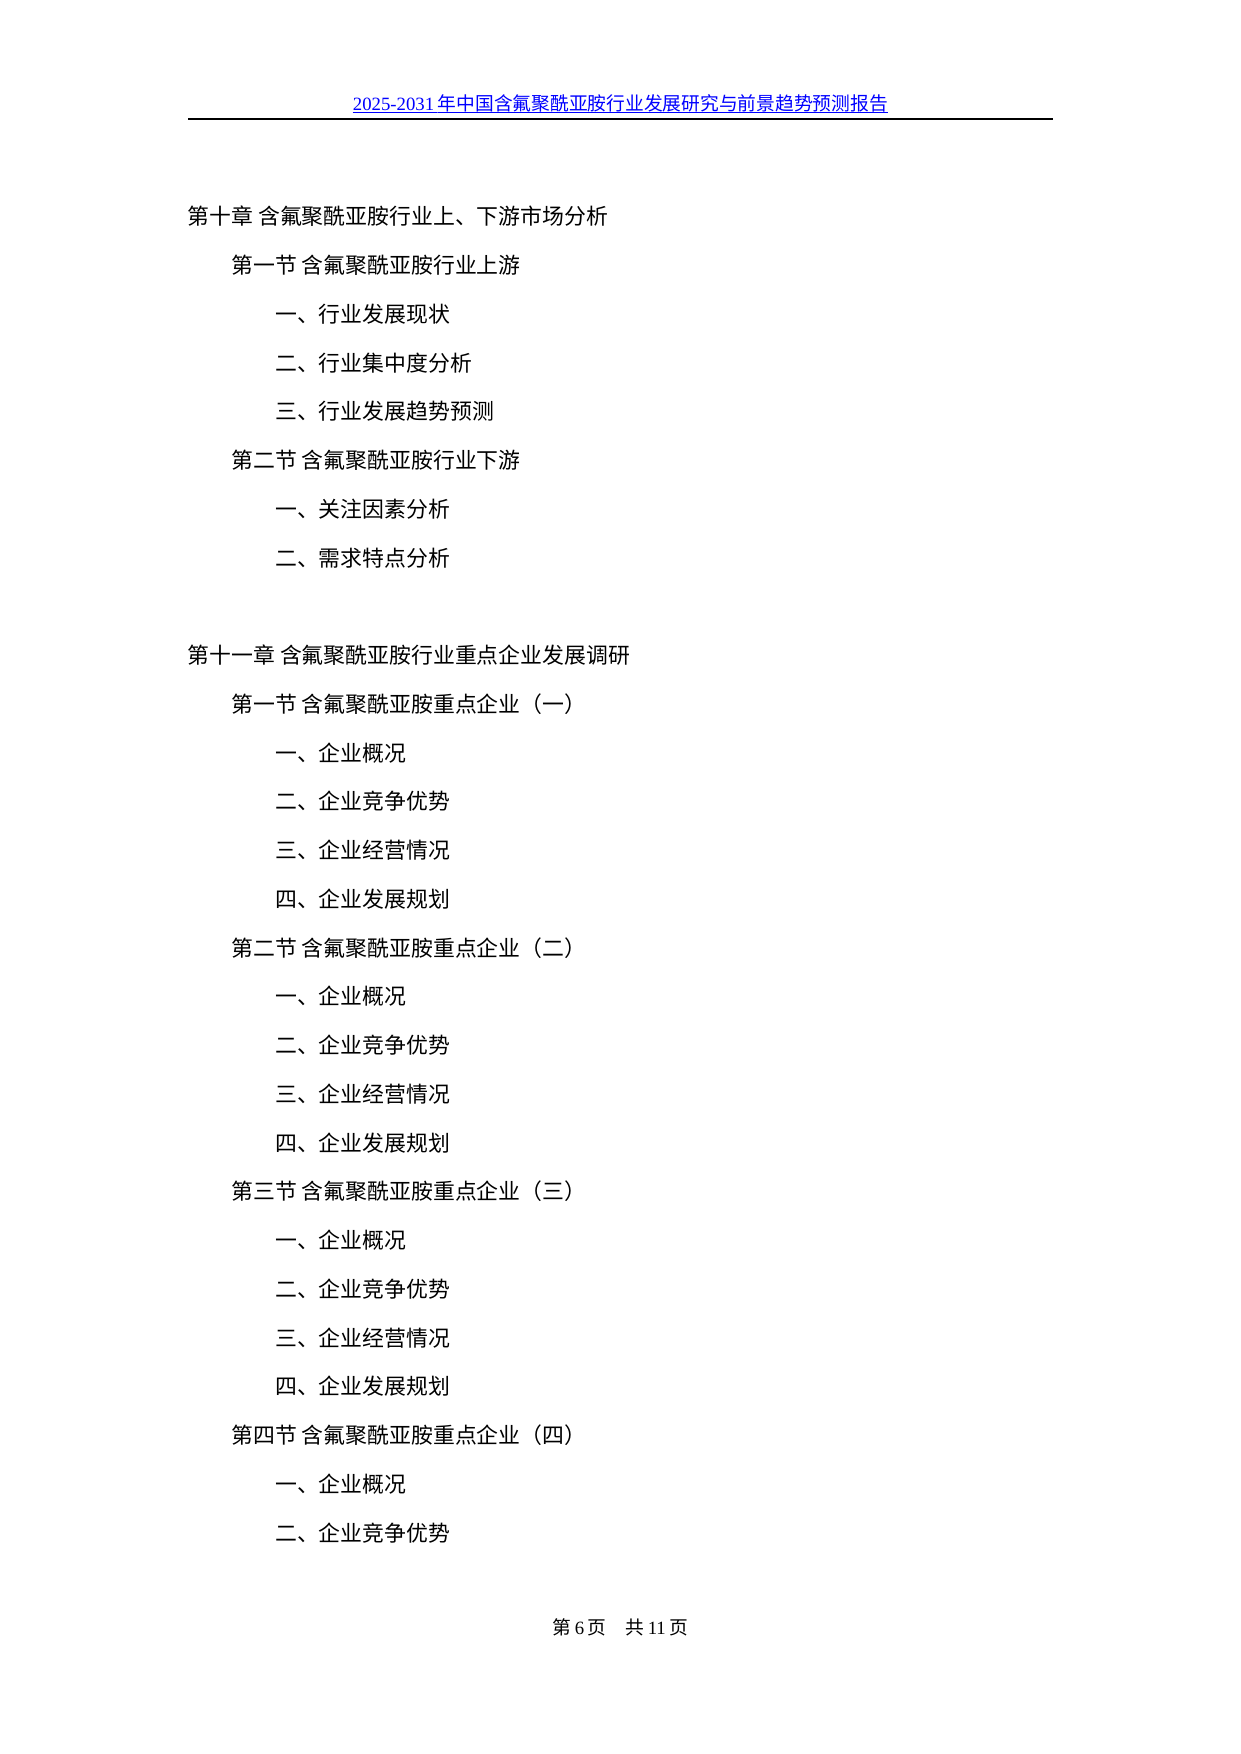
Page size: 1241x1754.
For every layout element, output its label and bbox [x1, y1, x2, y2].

text [187, 150, 1053, 1548]
